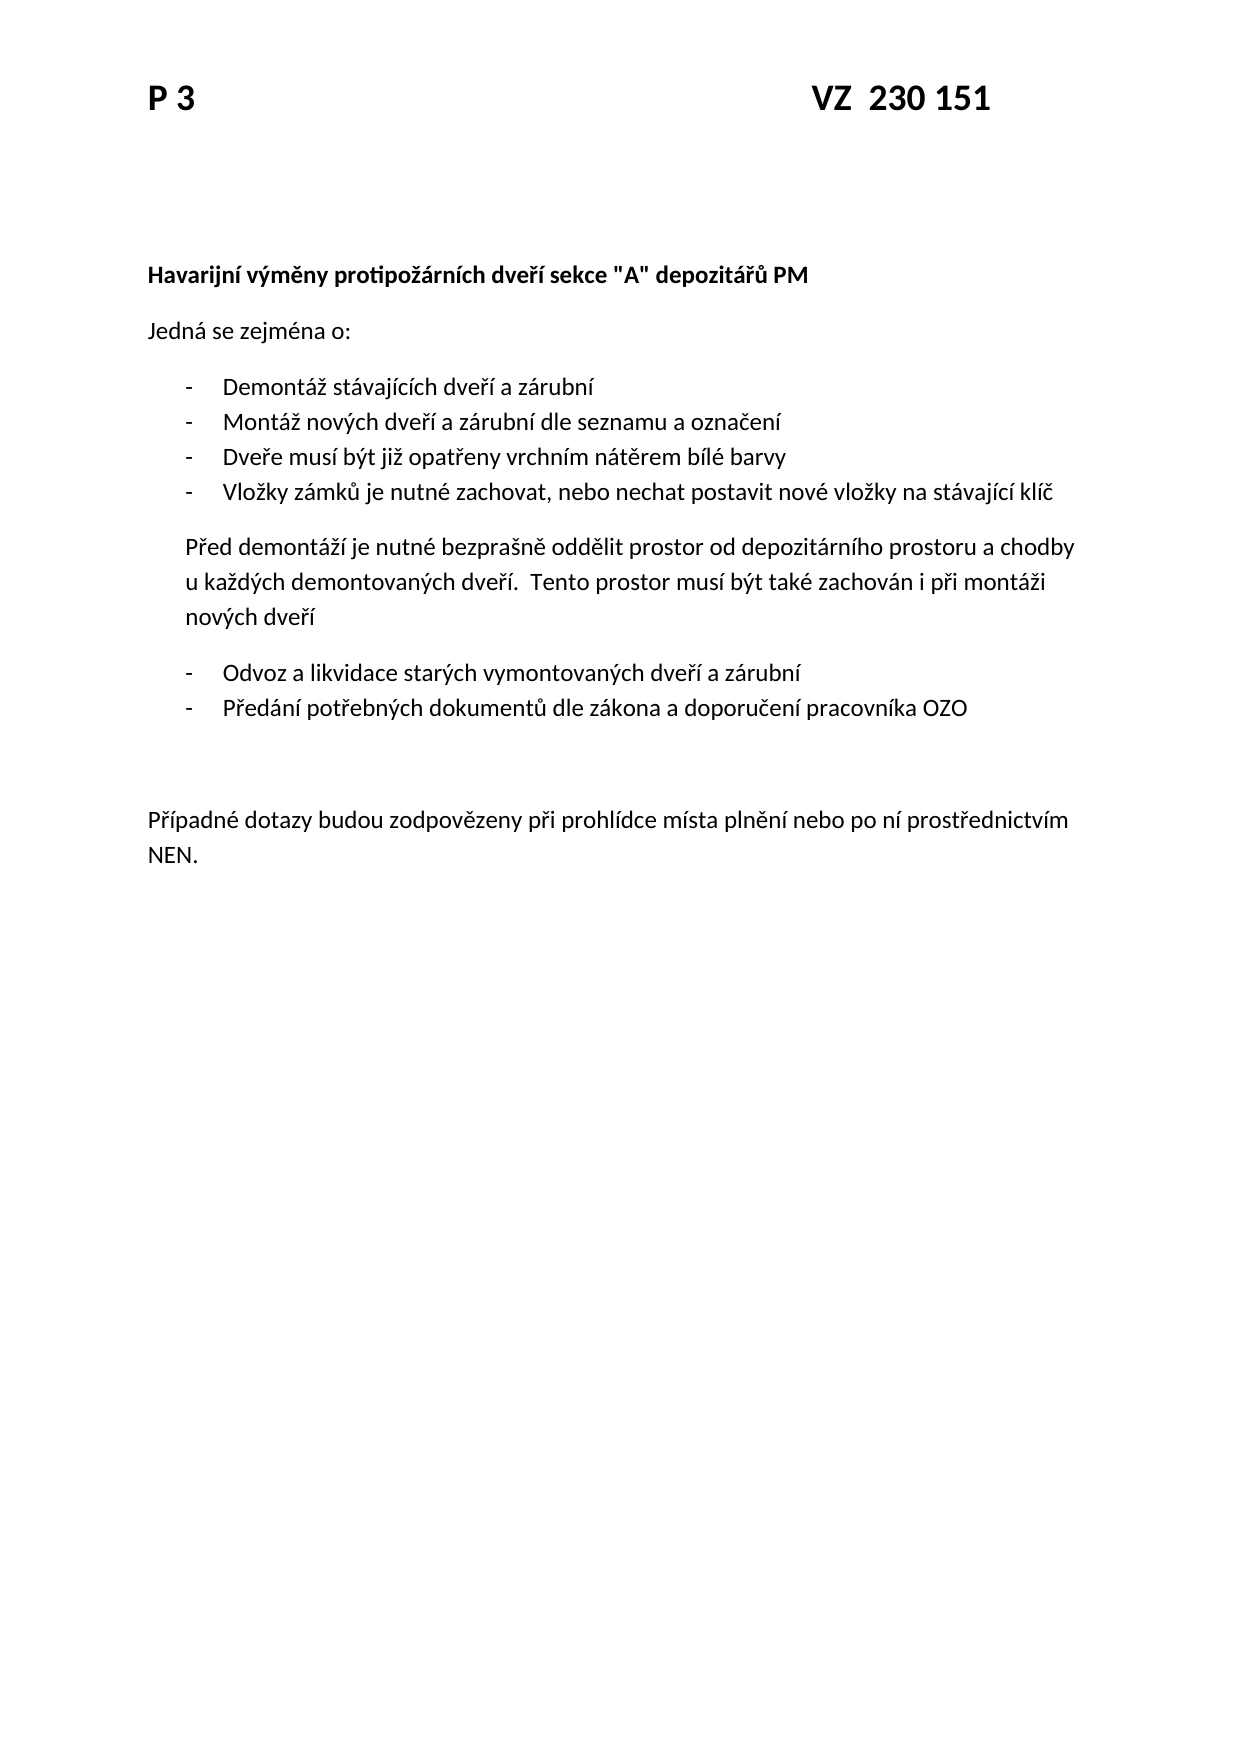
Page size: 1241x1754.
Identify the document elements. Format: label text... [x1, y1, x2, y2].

text P 3 VZ 230 151 [148, 74, 1078, 120]
list Vložky zámků je nutné zachovat, nebo nechat postavit nové vložky na stávající klíč [185, 476, 1078, 506]
text Případné dotazy budou zodpovězeny při prohlídce místa plnění nebo po ní prostřednictvím NEN. [148, 804, 1078, 869]
list Odvoz a likvidace starých vymontovaných dveří a zárubní [185, 657, 1078, 688]
text Jedná se zejména o: [148, 315, 1078, 345]
list Montáž nových dveří a zárubní dle seznamu a označení [185, 406, 1078, 436]
list Dveře musí být již opatřeny vrchním nátěrem bílé barvy [185, 441, 1078, 471]
text Před demontáží je nutné bezprašně oddělit prostor od depozitárního prostoru a chodby u každých demontovaných dveří. Tento prostor musí být také zachován i při montáži nových dveří [185, 532, 1078, 632]
text Havarijní výměny protipožárních dveří sekce "A" depozitářů PM [148, 259, 1078, 289]
list Předání potřebných dokumentů dle zákona a doporučení pracovníka OZO [185, 692, 1078, 723]
list Demontáž stávajících dveří a zárubní [185, 371, 1078, 401]
